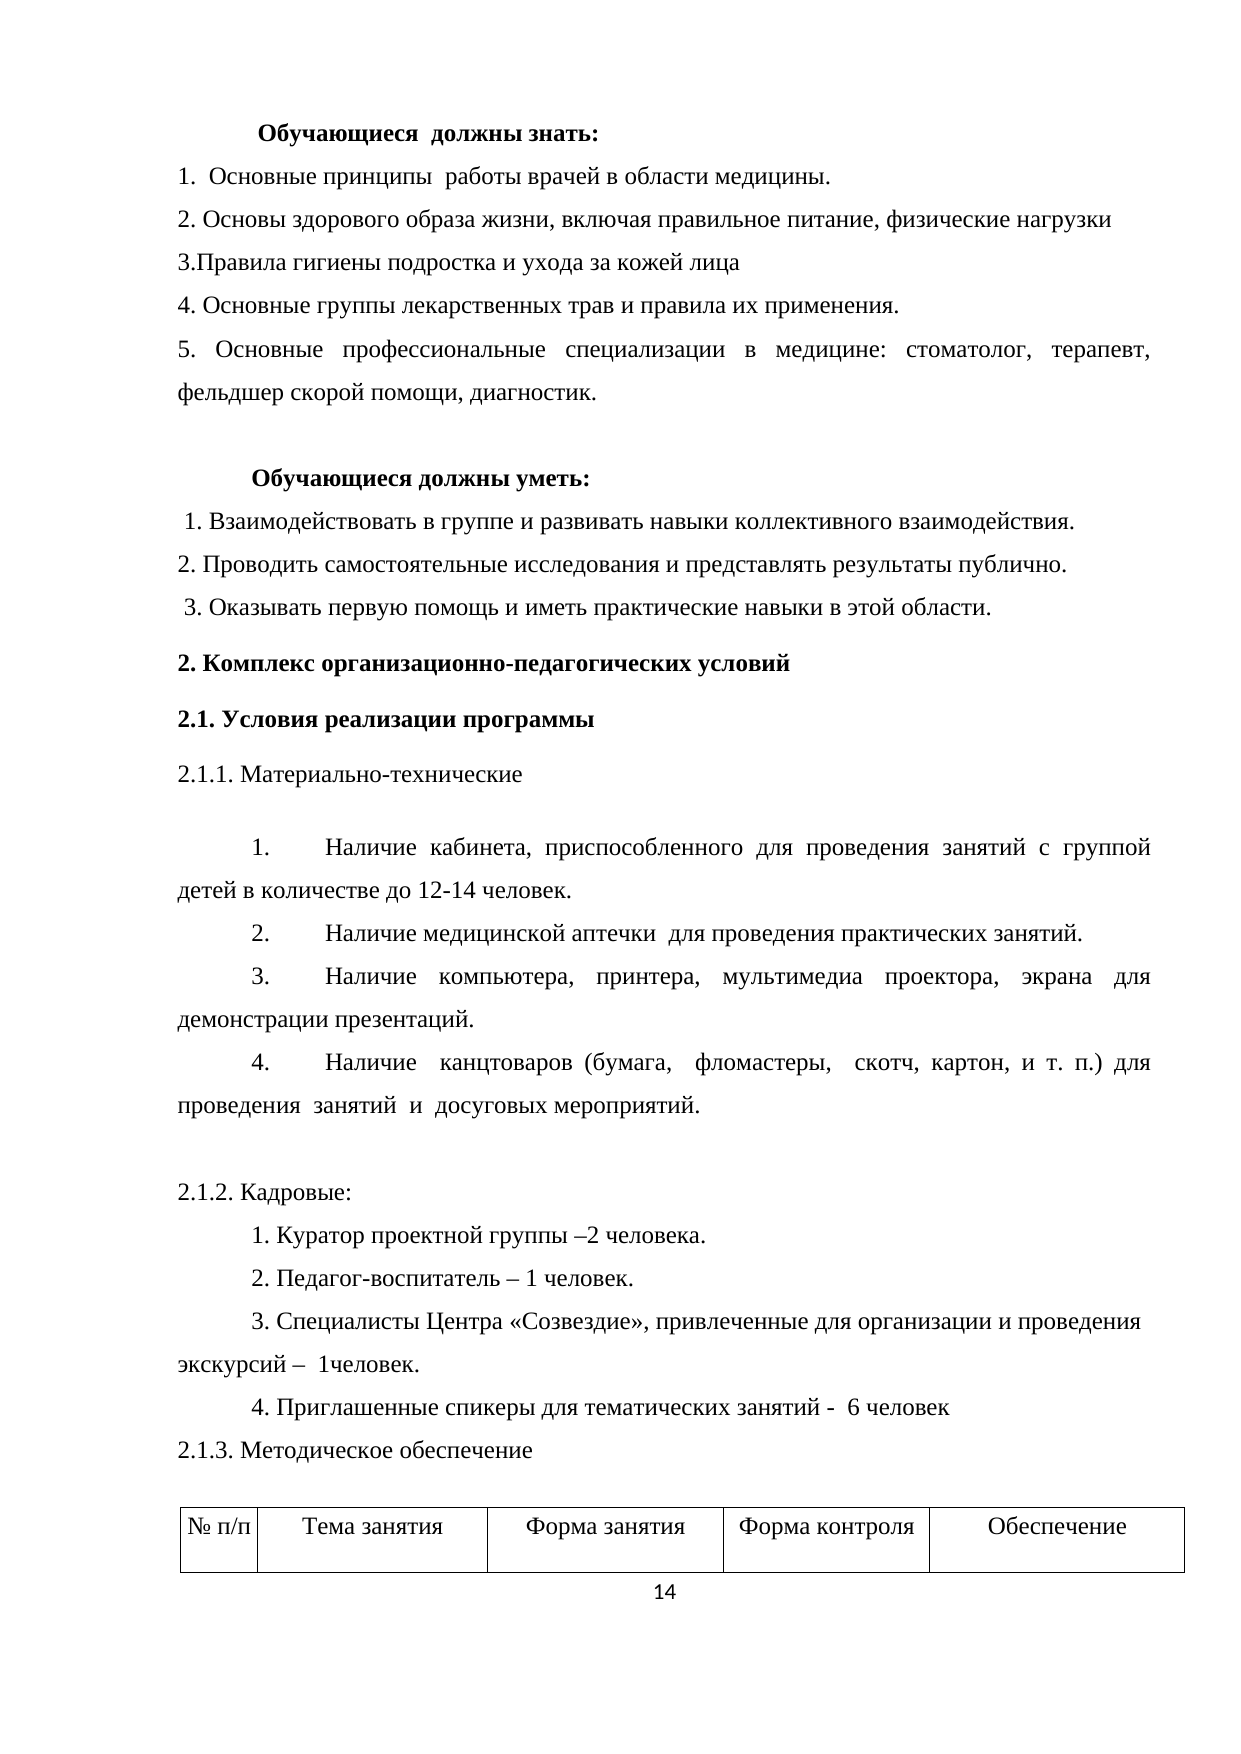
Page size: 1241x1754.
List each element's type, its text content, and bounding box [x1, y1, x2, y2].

text 1. Куратор проектной группы –2 человека. [177, 1220, 1152, 1248]
text 2. Основы здорового образа жизни, включая правильное питание, физические нагрузки [177, 204, 1152, 233]
text 2. Проводить самостоятельные исследования и представлять результаты публично. [177, 549, 1152, 578]
text 5. Основные профессиональные специализации в медицине: стоматолог, терапевт, фельдшер скорой помощи, диагностик. [177, 334, 1152, 406]
table_header Форма занятия [488, 1508, 723, 1572]
table_header Тема занятия [258, 1508, 487, 1572]
subtitle 2. Комплекс организационно-педагогических условий [177, 648, 1152, 677]
subtitle 2.1. Условия реализации программы [177, 704, 1152, 732]
text Обучающиеся должны знать: [177, 118, 1152, 147]
list Наличие медицинской аптечки для проведения практических занятий. [177, 918, 1152, 947]
text 2.1.1. Материально-технические [177, 759, 1152, 788]
text 2. Педагог-воспитатель – 1 человек. [177, 1263, 1152, 1292]
text 4. Основные группы лекарственных трав и правила их применения. [177, 291, 1152, 319]
table_header № п/п [181, 1508, 257, 1572]
table_header Форма контроля [724, 1508, 929, 1572]
text 1. Основные принципы работы врачей в области медицины. [177, 161, 1152, 190]
text 4. Приглашенные спикеры для тематических занятий - 6 человек [177, 1392, 1152, 1421]
text Обучающиеся должны уметь: [177, 463, 1152, 492]
text 1. Взаимодействовать в группе и развивать навыки коллективного взаимодействия. [177, 506, 1152, 535]
text 3.Правила гигиены подростка и ухода за кожей лица [177, 247, 1152, 276]
text 2.1.3. Методическое обеспечение [177, 1435, 1152, 1464]
list Наличие кабинета, приспособленного для проведения занятий с группой детей в количестве до 12-14 человек. [177, 832, 1152, 903]
text 3. Оказывать первую помощь и иметь практические навыки в этой области. [177, 592, 1152, 621]
text 3. Специалисты Центра «Созвездие», привлеченные для организации и проведения экскурсий – 1человек. [177, 1306, 1152, 1378]
list Наличие компьютера, принтера, мультимедиа проектора, экрана для демонстрации презентаций. [177, 961, 1152, 1033]
list Наличие канцтоваров (бумага, фломастеры, скотч, картон, и т. п.) для проведения занятий и досуговых мероприятий. [177, 1047, 1152, 1119]
table_header Обеспечение [930, 1508, 1184, 1572]
text 2.1.2. Кадровые: [177, 1177, 1152, 1205]
